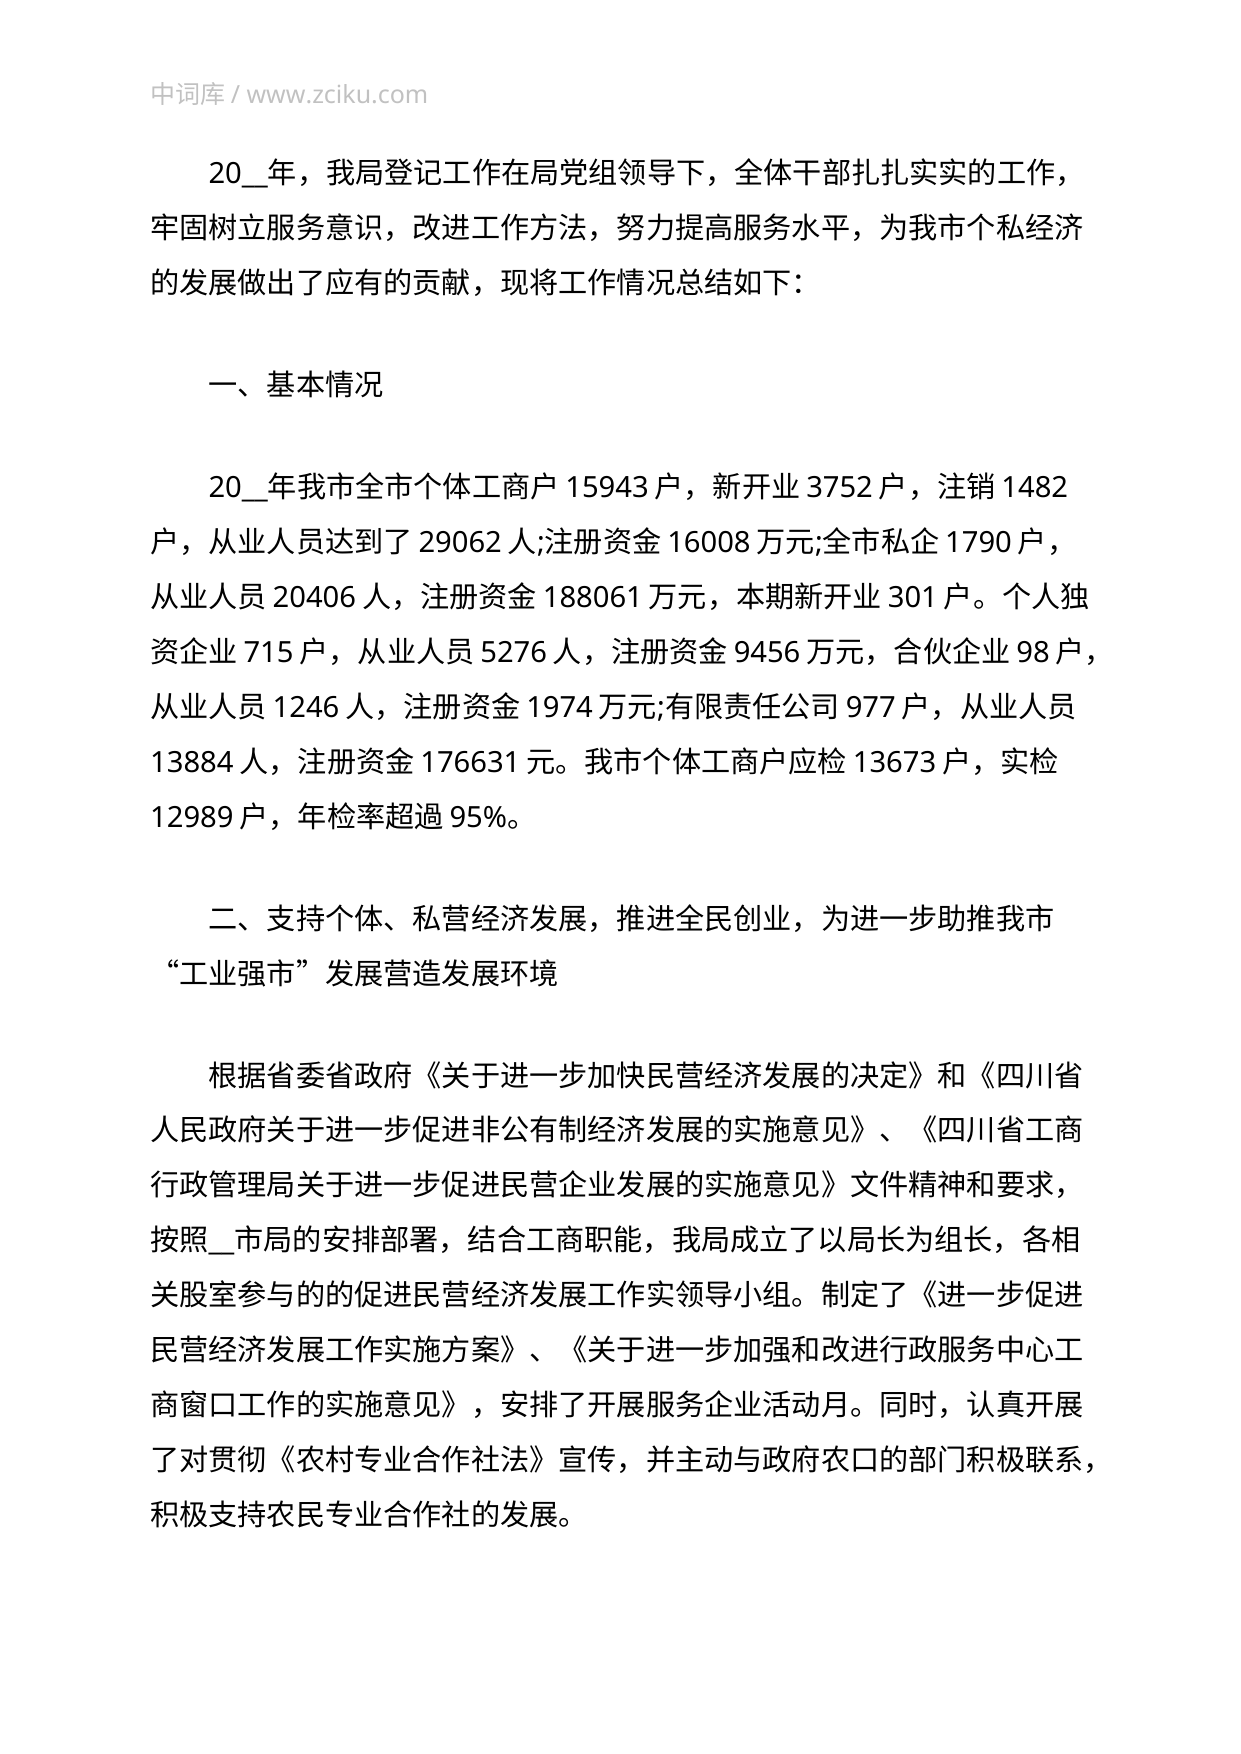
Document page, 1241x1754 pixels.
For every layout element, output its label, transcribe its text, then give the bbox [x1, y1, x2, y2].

text 根据省委省政府《关于进一步加快民营经济发展的决定》和《四川省人民政府关于进一步促进非公有制经济发展的实施意见》、《四川省工商行政管理局关于进一步促进民营企业发展的实施意见》文件精神和要求，按照__市局的安排部署，结合工商职能，我局成立了以局长为组长，各相关股室参与的的促进民营经济发展工作实领导小组。制定了《进一步促进民营经济发展工作实施方案》、《关于进一步加强和改进行政服务中心工商窗口工作的实施意见》，安排了开展服务企业活动月。同时，认真开展了对贯彻《农村专业合作社法》宣传，并主动与政府农口的部门积极联系，积极支持农民专业合作社的发展。 [150, 1052, 1090, 1534]
text 二、支持个体、私营经济发展，推进全民创业，为进一步助推我市“工业强市”发展营造发展环境 [150, 895, 1090, 993]
text 20__年我市全市个体工商户15943户，新开业3752户，注销1482户，从业人员达到了29062人;注册资金16008万元;全市私企1790户，从业人员20406人，注册资金188061万元，本期新开业301户。个人独资企业715户，从业人员5276人，注册资金9456万元，合伙企业98户，从业人员1246人，注册资金1974万元;有限责任公司977户，从业人员13884人，注册资金176631元。我市个体工商户应检13673户，实检12989户，年检率超過95%。 [150, 463, 1090, 836]
text 一、基本情况 [150, 362, 1090, 404]
text 20__年，我局登记工作在局党组领导下，全体干部扎扎实实的工作，牢固树立服务意识，改进工作方法，努力提高服务水平，为我市个私经济的发展做出了应有的贡献，现将工作情况总结如下： [150, 150, 1090, 302]
